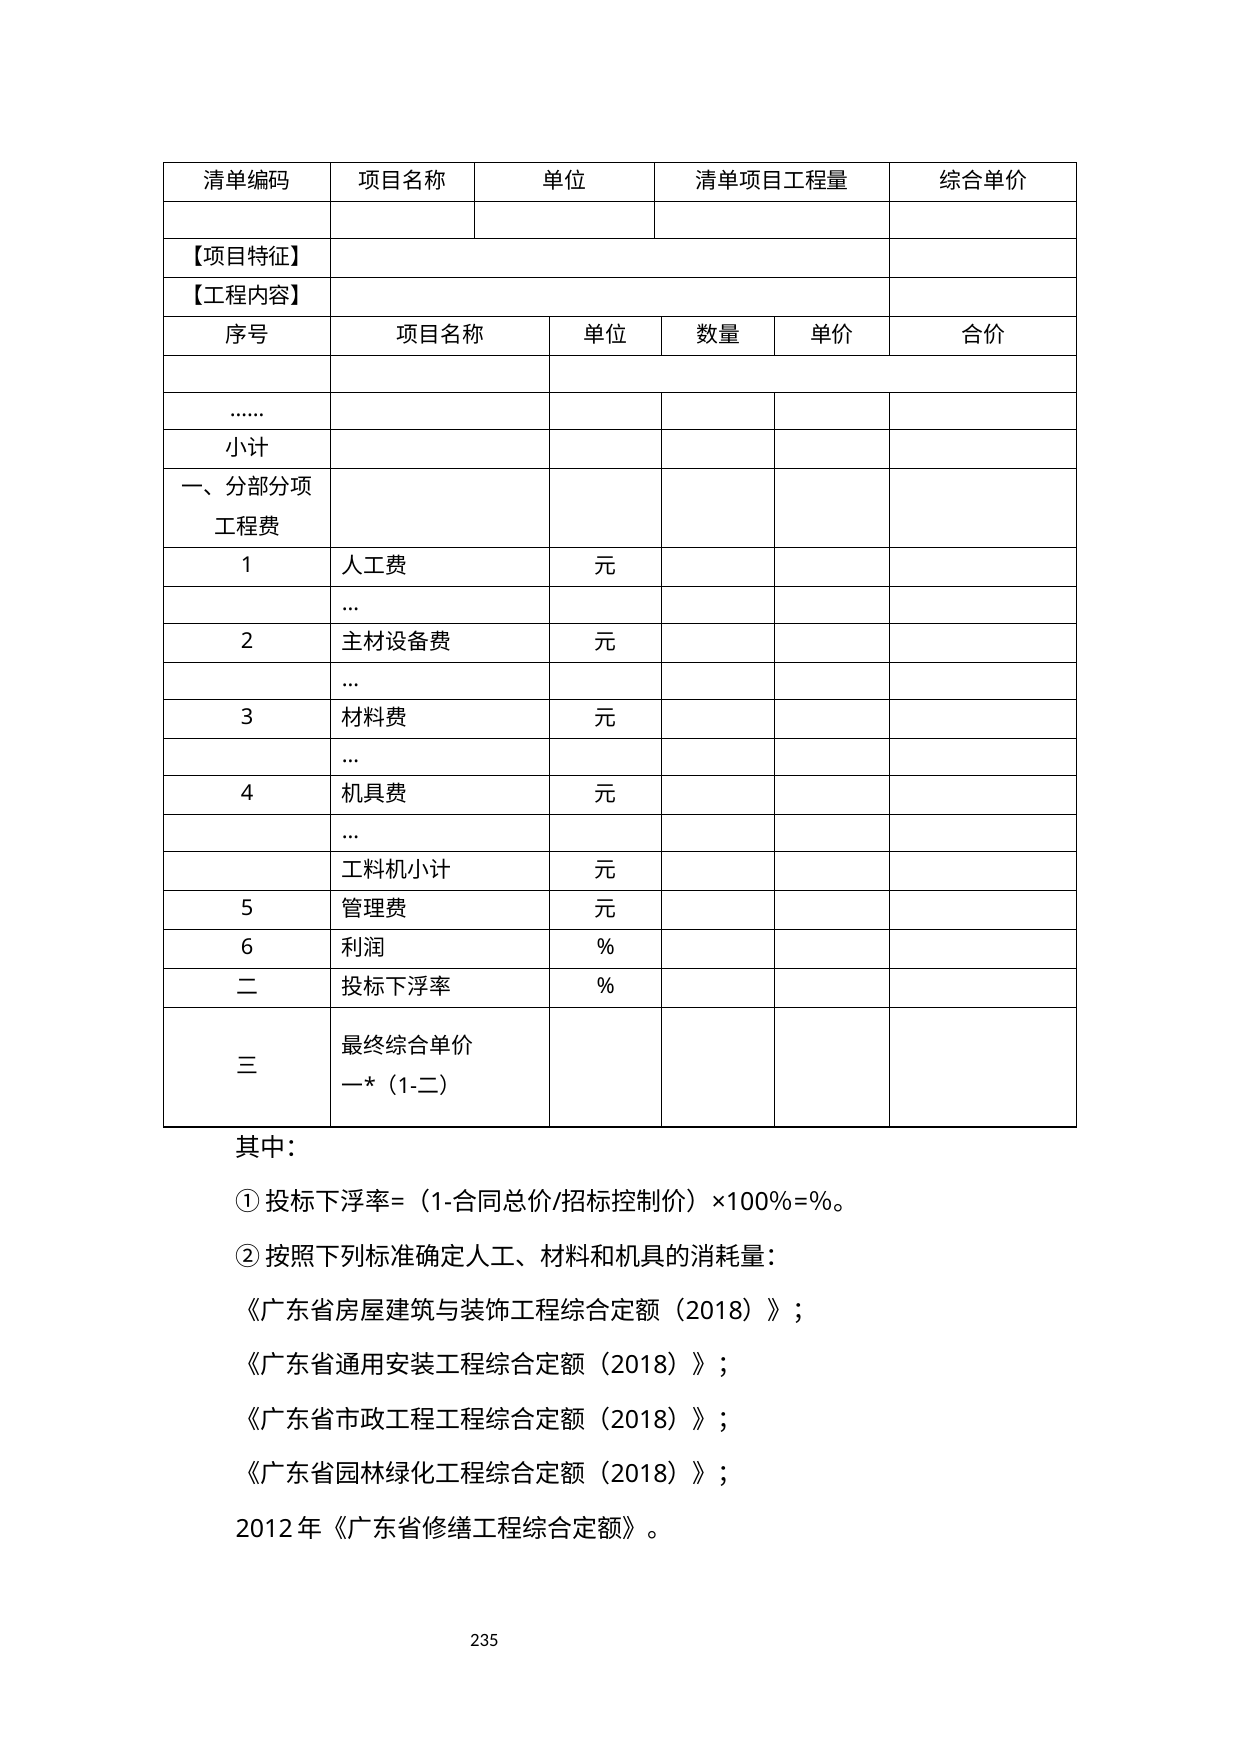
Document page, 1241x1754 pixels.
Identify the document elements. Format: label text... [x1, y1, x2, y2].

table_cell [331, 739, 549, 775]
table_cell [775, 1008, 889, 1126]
text 《广东省房屋建筑与装饰工程综合定额（2018）》； [187, 1291, 1052, 1327]
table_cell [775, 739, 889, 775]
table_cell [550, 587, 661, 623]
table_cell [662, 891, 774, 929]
text 《广东省市政工程工程综合定额（2018）》； [187, 1399, 1052, 1436]
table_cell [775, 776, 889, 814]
text ②按照下列标准确定人工、材料和机具的消耗量： [187, 1236, 1052, 1272]
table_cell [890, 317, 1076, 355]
text 《广东省园林绿化工程综合定额（2018）》； [187, 1454, 1052, 1490]
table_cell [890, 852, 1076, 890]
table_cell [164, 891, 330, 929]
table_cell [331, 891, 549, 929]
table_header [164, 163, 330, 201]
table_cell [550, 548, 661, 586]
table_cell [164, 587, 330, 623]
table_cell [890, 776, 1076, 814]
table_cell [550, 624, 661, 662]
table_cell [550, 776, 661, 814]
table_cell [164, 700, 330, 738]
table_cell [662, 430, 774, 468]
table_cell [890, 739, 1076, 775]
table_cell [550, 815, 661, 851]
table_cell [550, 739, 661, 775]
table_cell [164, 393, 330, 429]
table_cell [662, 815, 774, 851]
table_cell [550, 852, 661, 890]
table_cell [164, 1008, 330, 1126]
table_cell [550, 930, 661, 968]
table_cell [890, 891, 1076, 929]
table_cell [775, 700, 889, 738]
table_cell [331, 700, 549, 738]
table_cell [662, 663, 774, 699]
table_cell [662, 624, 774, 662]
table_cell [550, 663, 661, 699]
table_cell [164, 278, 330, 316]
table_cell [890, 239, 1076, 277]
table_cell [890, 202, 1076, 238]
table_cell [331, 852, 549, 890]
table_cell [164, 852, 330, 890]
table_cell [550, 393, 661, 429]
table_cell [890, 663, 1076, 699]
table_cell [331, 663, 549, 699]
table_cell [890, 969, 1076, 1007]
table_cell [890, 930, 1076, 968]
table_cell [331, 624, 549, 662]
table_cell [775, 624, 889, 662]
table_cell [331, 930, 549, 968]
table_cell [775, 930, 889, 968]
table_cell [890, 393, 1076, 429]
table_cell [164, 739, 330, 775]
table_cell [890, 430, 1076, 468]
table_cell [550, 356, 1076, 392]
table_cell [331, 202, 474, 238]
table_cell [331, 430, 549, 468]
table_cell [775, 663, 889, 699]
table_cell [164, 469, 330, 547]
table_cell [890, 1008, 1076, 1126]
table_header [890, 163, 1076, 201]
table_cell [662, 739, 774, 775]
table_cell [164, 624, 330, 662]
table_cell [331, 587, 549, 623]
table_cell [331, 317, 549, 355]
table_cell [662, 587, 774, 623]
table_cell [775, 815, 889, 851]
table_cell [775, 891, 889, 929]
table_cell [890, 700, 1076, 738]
text 2012年《广东省修缮工程综合定额》。 [187, 1508, 1052, 1544]
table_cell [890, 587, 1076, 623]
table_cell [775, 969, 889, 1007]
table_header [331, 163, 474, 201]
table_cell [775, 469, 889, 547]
text 其中： [187, 1128, 1052, 1164]
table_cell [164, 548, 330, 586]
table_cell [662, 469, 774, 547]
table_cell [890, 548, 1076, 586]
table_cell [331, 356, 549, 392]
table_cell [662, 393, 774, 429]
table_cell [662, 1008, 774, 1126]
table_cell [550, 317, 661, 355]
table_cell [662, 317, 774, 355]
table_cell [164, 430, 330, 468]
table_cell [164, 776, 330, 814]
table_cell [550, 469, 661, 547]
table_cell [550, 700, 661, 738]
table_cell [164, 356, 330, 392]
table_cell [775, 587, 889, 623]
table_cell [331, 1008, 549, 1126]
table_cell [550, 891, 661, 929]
text 《广东省通用安装工程综合定额（2018）》； [187, 1345, 1052, 1381]
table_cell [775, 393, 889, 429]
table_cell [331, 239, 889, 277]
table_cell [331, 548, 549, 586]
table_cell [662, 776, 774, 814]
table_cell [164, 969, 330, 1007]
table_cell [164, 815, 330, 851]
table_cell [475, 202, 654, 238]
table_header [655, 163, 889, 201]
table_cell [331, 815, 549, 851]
text ①投标下浮率=（1-合同总价/招标控制价）×100％=％。 [187, 1182, 1052, 1218]
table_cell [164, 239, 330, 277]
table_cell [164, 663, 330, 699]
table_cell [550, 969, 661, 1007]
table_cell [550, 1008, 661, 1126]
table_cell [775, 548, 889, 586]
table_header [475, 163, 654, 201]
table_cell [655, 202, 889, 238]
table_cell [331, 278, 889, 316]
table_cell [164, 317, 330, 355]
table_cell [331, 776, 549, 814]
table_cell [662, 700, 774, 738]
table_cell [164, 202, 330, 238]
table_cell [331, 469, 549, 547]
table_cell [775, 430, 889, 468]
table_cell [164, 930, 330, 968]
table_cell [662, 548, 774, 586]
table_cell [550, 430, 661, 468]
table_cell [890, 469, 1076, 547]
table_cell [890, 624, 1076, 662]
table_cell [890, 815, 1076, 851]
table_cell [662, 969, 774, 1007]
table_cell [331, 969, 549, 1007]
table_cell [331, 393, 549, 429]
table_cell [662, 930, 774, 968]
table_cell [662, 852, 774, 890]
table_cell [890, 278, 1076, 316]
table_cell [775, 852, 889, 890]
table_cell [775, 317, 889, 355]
